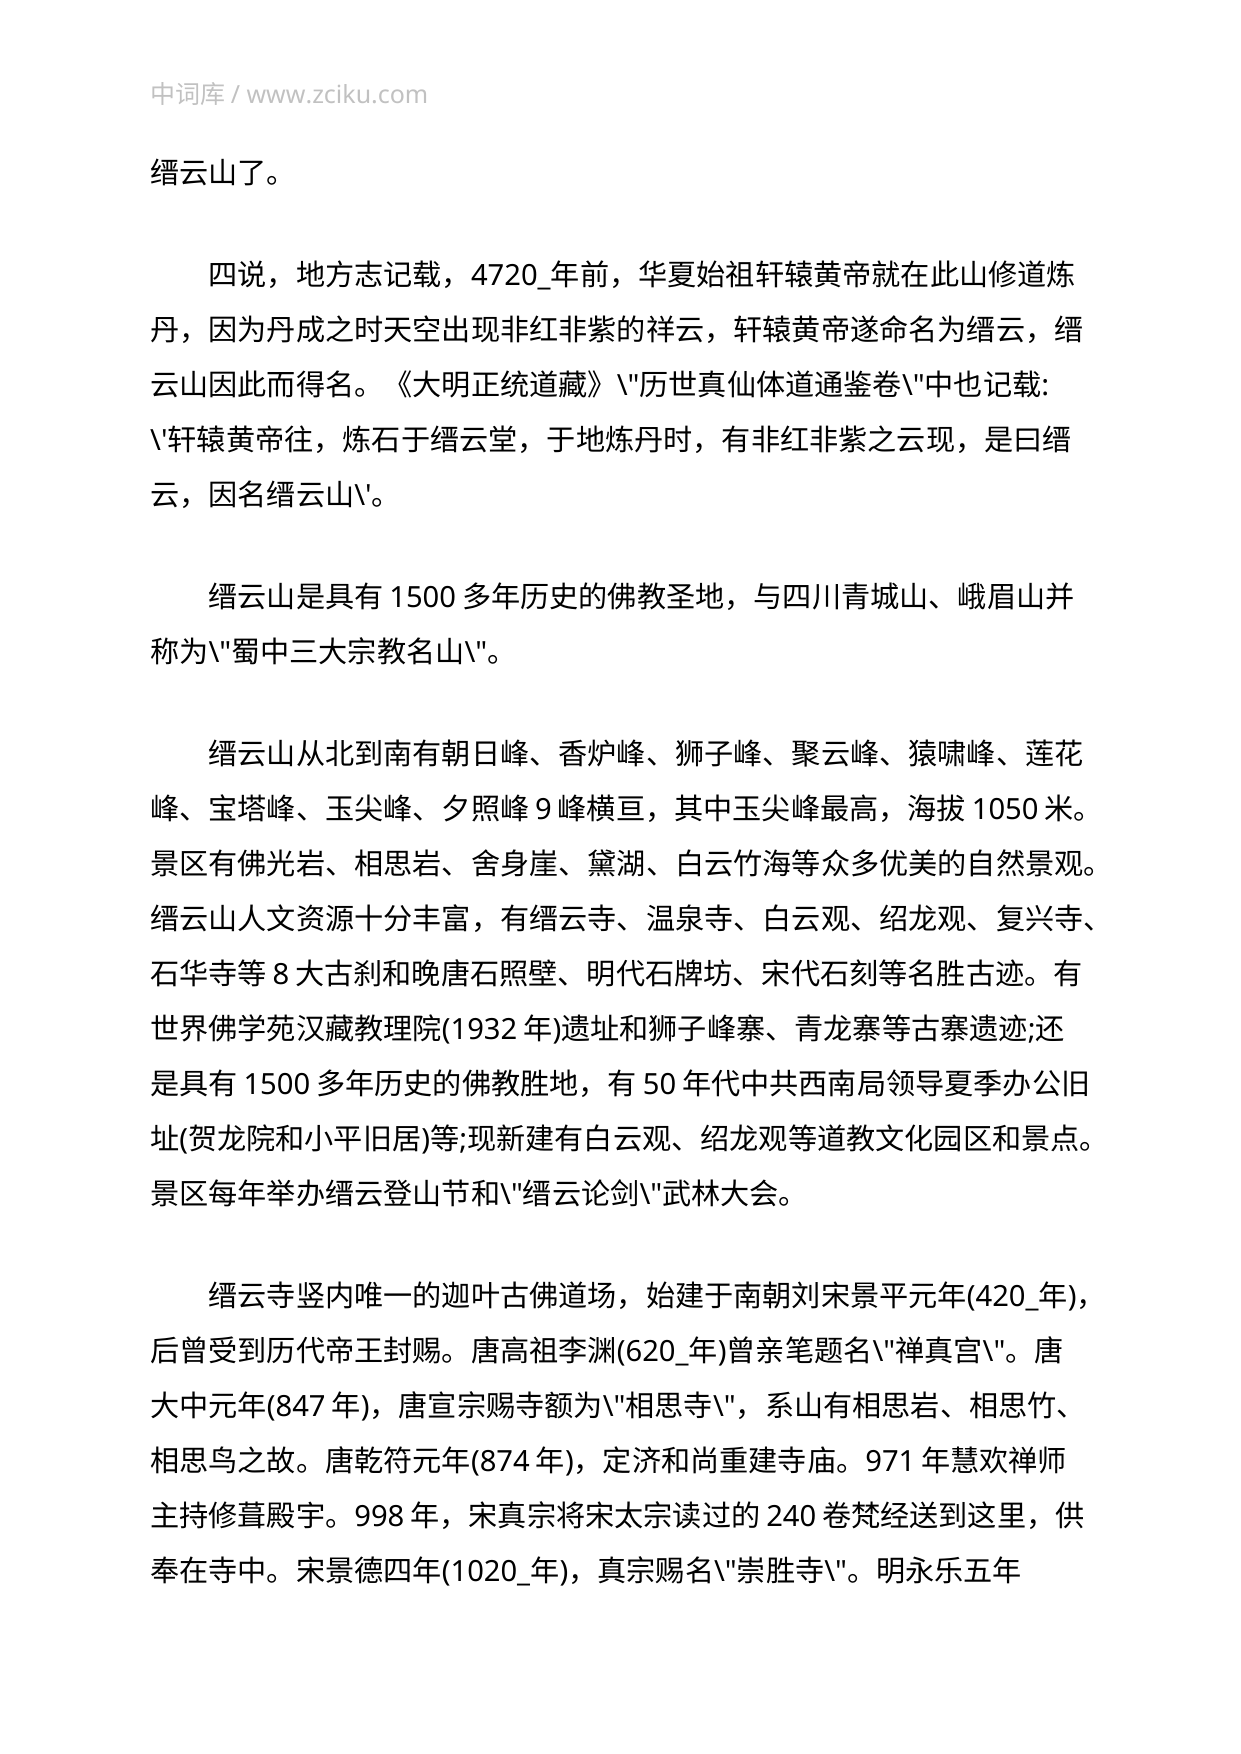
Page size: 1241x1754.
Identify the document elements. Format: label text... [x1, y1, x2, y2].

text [150, 1272, 1090, 1590]
text 缙云山从北到南有朝日峰、香炉峰、狮子峰、聚云峰、猿啸峰、莲花峰、宝塔峰、玉尖峰、夕照峰9峰横亘，其中玉尖峰最高，海拔1050米。景区有佛光岩、相思岩、舍身崖、黛湖、白云竹海等众多优美的自然景观。缙云山人文资源十分丰富，有缙云寺、温泉寺、白云观、绍龙观、复兴寺、石华寺等8大古刹和晚唐石照壁、明代石牌坊、宋代石刻等名胜古迹。有世界佛学苑汉藏教理院(1932年)遗址和狮子峰寨、青龙寨等古寨遗迹;还是具有1500多年历史的佛教胜地，有50年代中共西南局领导夏季办公旧址(贺龙院和小平旧居)等;现新建有白云观、绍龙观等道教文化园区和景点。景区每年举办缙云登山节和\"缙云论剑\"武林大会。 [150, 731, 1090, 1213]
text 缙云山是具有1500多年历史的佛教圣地，与四川青城山、峨眉山并称为\"蜀中三大宗教名山\"。 [150, 574, 1090, 671]
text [150, 150, 1090, 192]
text 四说，地方志记载，4720_年前，华夏始祖轩辕黄帝就在此山修道炼丹，因为丹成之时天空出现非红非紫的祥云，轩辕黄帝遂命名为缙云，缙云山因此而得名。《大明正统道藏》\"历世真仙体道通鉴卷\"中也记载:\'轩辕黄帝往，炼石于缙云堂，于地炼丹时，有非红非紫之云现，是曰缙云，因名缙云山\'。 [150, 252, 1090, 514]
